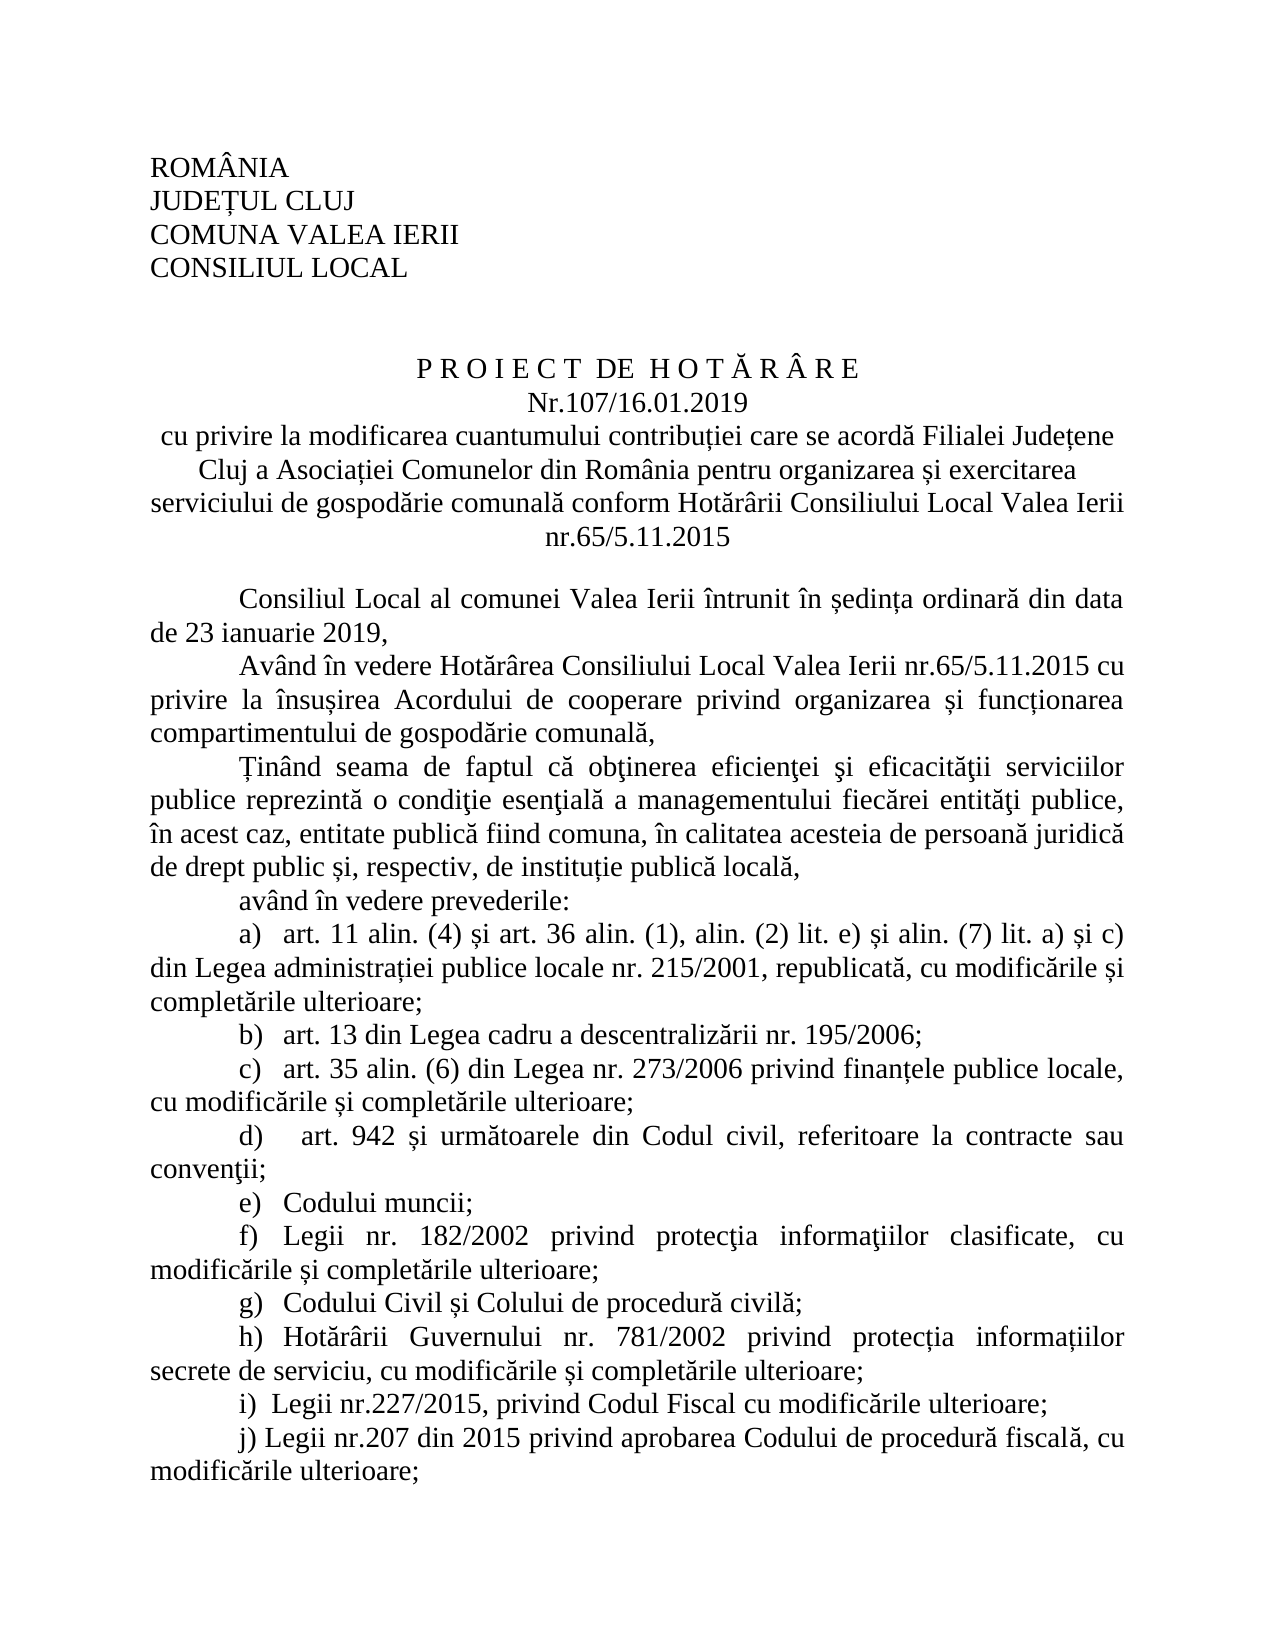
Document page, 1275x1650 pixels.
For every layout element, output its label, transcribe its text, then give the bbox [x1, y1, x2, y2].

text CONSILIUL LOCAL [150, 251, 1125, 284]
text P R O I E C T DE H O T Ă R Â R E [150, 351, 1125, 385]
text h) Hotărârii Guvernului nr. 781/2002 privind protecția informațiilor secrete de serviciu, cu modificările și completările ulterioare; [150, 1319, 1125, 1386]
text COMUNA VALEA IERII [150, 217, 1125, 251]
text Având în vedere Hotărârea Consiliului Local Valea Ierii nr.65/5.11.2015 cu privire la însușirea Acordului de cooperare privind organizarea și funcționarea compartimentului de gospodărie comunală, [150, 648, 1125, 749]
text i) Legii nr.227/2015, privind Codul Fiscal cu modificările ulterioare; [150, 1386, 1125, 1420]
text Consiliul Local al comunei Valea Ierii întrunit în ședința ordinară din data de 23 ianuarie 2019, [150, 581, 1125, 648]
text d) art. 942 și următoarele din Codul civil, referitoare la contracte sau convenţii; [150, 1118, 1125, 1185]
text JUDEȚUL CLUJ [150, 183, 1125, 217]
text având în vedere prevederile: [150, 883, 1125, 917]
text f) Legii nr. 182/2002 privind protecţia informaţiilor clasificate, cu modificările și completările ulterioare; [150, 1218, 1125, 1286]
text j) Legii nr.207 din 2015 privind aprobarea Codului de procedură fiscală, cu modificările ulterioare; [150, 1420, 1125, 1487]
text g) Codului Civil și Colului de procedură civilă; [150, 1286, 1125, 1319]
text c) art. 35 alin. (6) din Legea nr. 273/2006 privind finanțele publice locale, cu modificările și completările ulterioare; [150, 1051, 1125, 1118]
text e) Codului muncii; [150, 1185, 1125, 1218]
text Ținând seama de faptul că obţinerea eficienţei şi eficacităţii serviciilor publice reprezintă o condiţie esenţială a managementului fiecărei entităţi publice, în acest caz, entitate publică fiind comuna, în calitatea acesteia de persoană juridică de drept public și, respectiv, de instituție publică locală, [150, 749, 1125, 883]
text Nr.107/16.01.2019 [150, 385, 1125, 418]
text a) art. 11 alin. (4) și art. 36 alin. (1), alin. (2) lit. e) și alin. (7) lit. a) și c) din Legea administrației publice locale nr. 215/2001, republicată, cu modificările și completările ulterioare; [150, 917, 1125, 1017]
text cu privire la modificarea cuantumului contribuției care se acordă Filialei Județene Cluj a Asociației Comunelor din România pentru organizarea și exercitarea serviciului de gospodărie comunală conform Hotărârii Consiliului Local Valea Ierii nr.65/5.11.2015 [150, 418, 1125, 552]
text ROMÂNIA [150, 150, 1125, 183]
text b) art. 13 din Legea cadru a descentralizării nr. 195/2006; [150, 1017, 1125, 1051]
